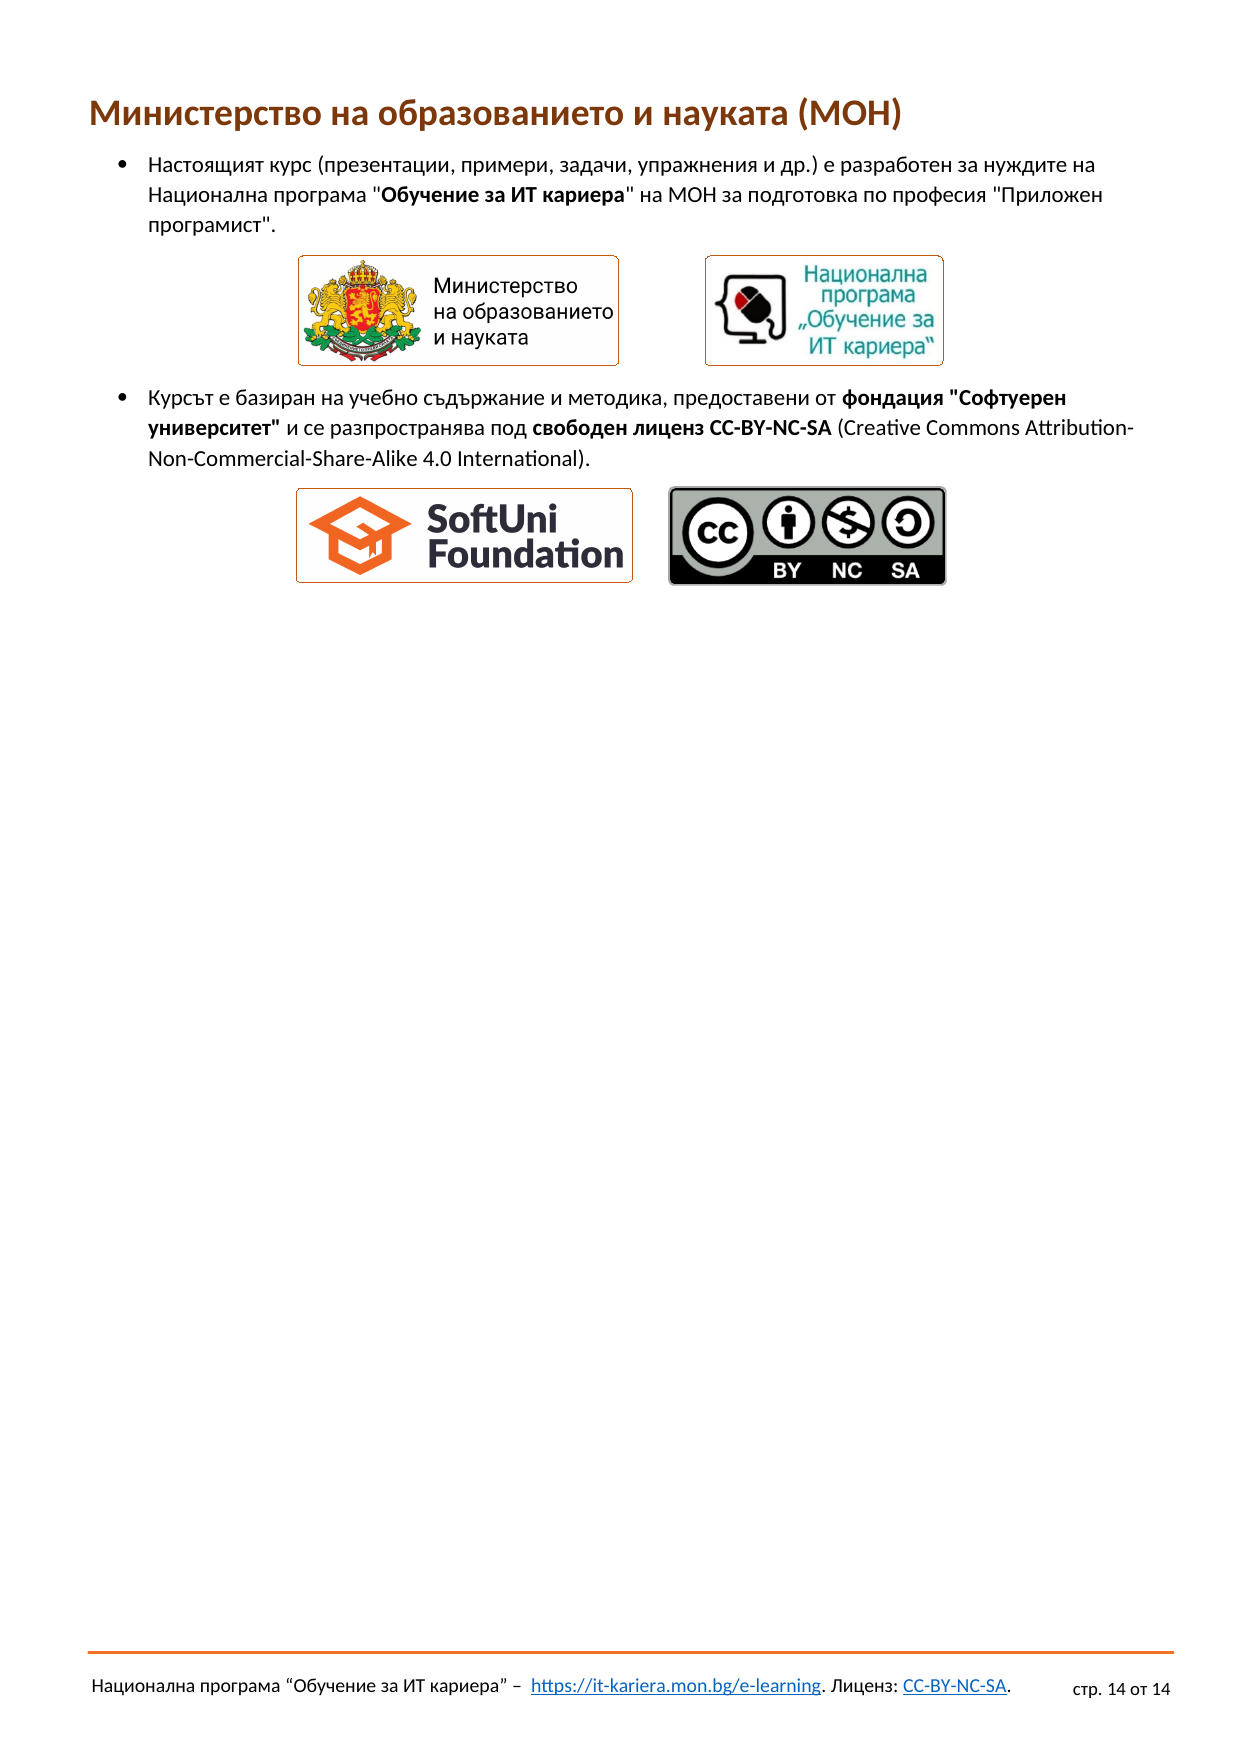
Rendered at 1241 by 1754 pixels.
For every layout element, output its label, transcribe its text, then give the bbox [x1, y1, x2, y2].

picture [296, 489, 633, 582]
picture [298, 255, 619, 365]
picture [668, 486, 947, 586]
list Курсът е базиран на учебно съдържание и методика, предоставени от фондация "Софтуерен университет" и се разпространява под свободен лиценз CC-BY-NC-SA (Creative Commons Attribution-Non-Commercial-Share-Alike 4.0 International). [118, 383, 1152, 472]
subtitle Министерство на образованието и науката (МОН) [89, 89, 1152, 134]
picture [706, 255, 943, 365]
list Настоящият курс (презентации, примери, задачи, упражнения и др.) е разработен за нуждите на Национална програма "Обучение за ИТ кариера" на МОН за подготовка по професия "Приложен програмист". [118, 150, 1152, 238]
